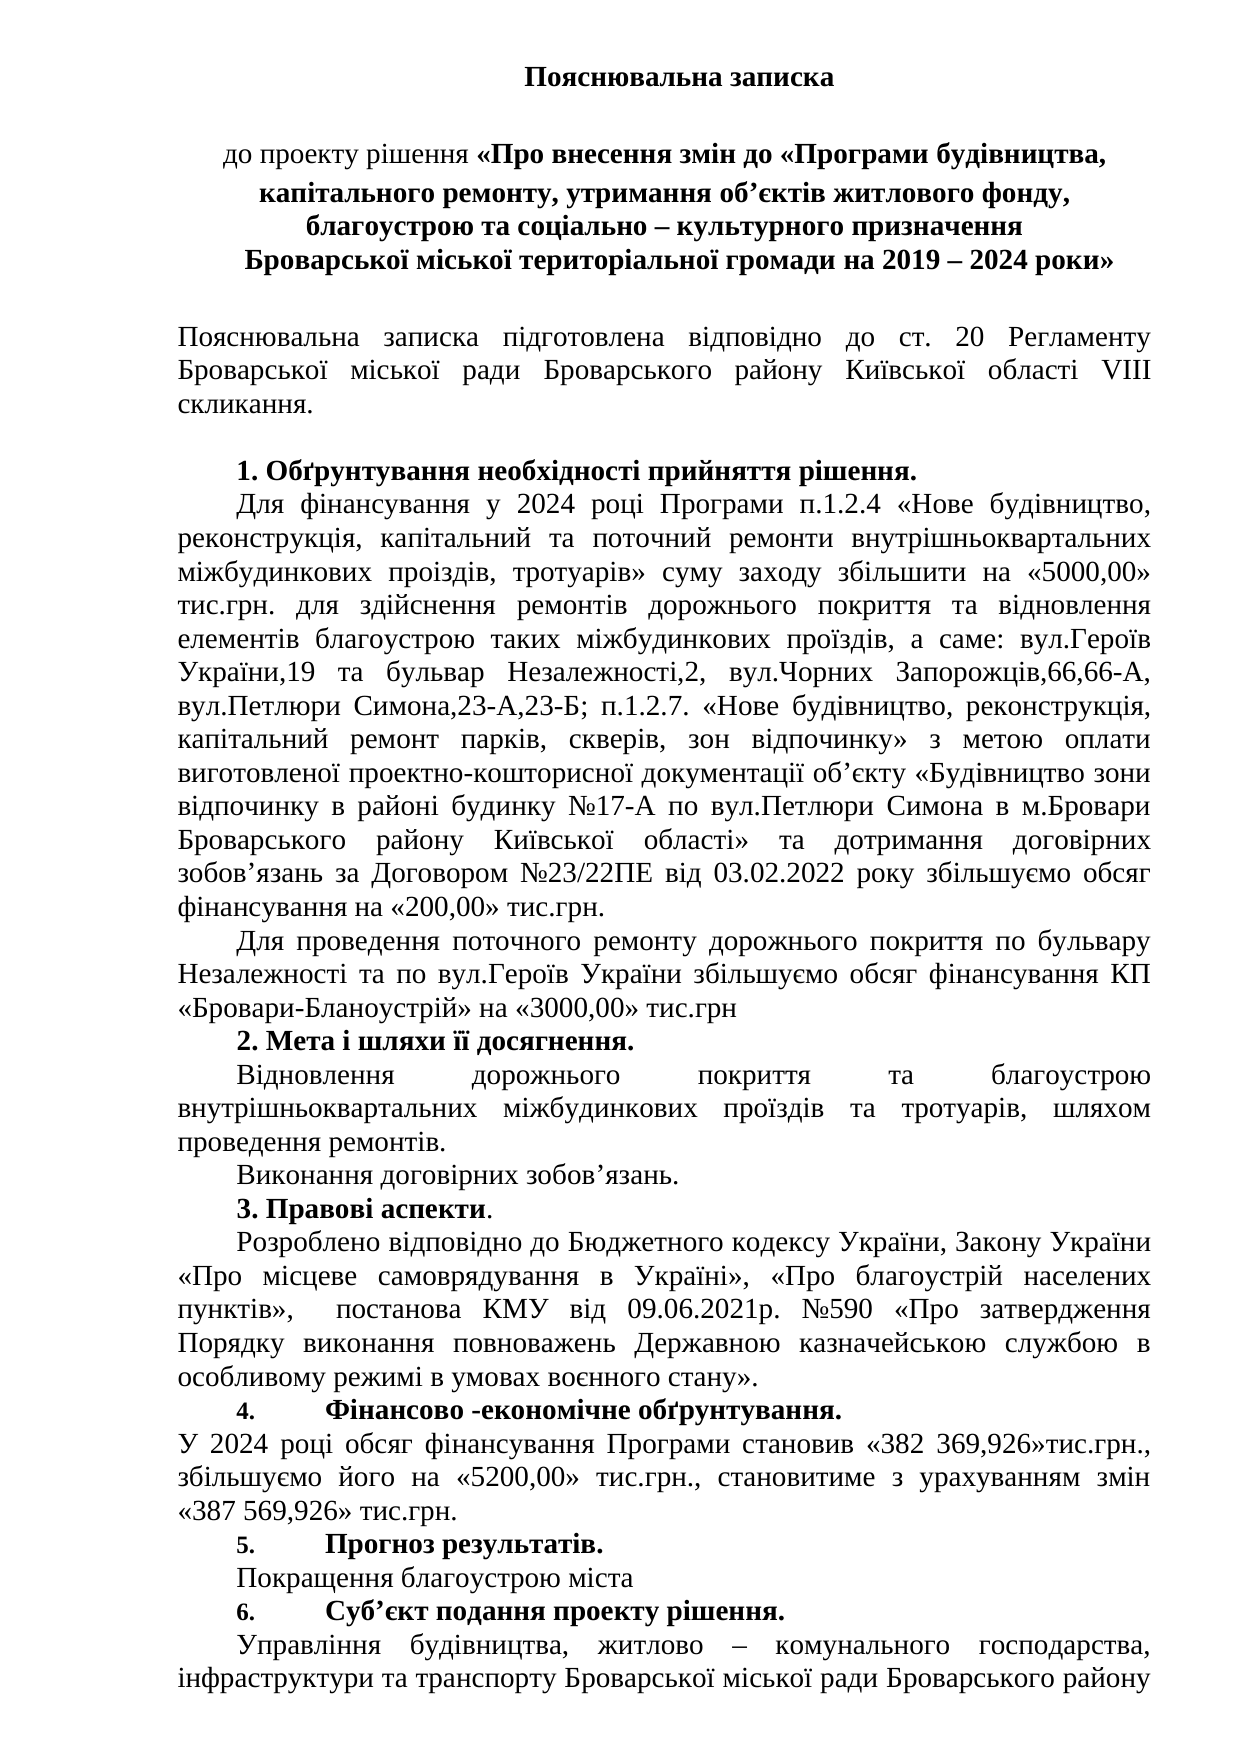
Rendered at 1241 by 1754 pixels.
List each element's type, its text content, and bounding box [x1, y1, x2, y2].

list 1. Обґрунтування необхідності прийняття рішення. [236, 453, 1152, 487]
text 2. Мета і шляхи її досягнення. [236, 1023, 1152, 1057]
text Пояснювальна записка [177, 59, 1181, 93]
list Покращення благоустрою міста [177, 1560, 1152, 1593]
list Відновлення дорожнього покриття та благоустрою внутрішньоквартальних міжбудинкових проїздів та тротуарів, шляхом проведення ремонтів. [177, 1057, 1152, 1157]
list Фінансово -економічне обґрунтування. [236, 1392, 1152, 1426]
list Розроблено відповідно до Бюджетного кодексу України, Закону України «Про місцеве самоврядування в Україні», «Про благоустрій населених пунктів», постанова КМУ від 09.06.2021р. №590 «Про затвердження Порядку виконання повноважень Державною казначейською службою в особливому режимі в умовах воєнного стану». [177, 1224, 1152, 1392]
list Виконання договірних зобов’язань. [177, 1157, 1152, 1191]
list Суб’єкт подання проекту рішення. [236, 1593, 1152, 1627]
text благоустрою та соціально – культурного призначення [177, 208, 1152, 242]
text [177, 1627, 1152, 1694]
text капітального ремонту, утримання об’єктів житлового фонду, [177, 175, 1152, 208]
list У 2024 році обсяг фінансування Програми становив «382 369,926»тис.грн., збільшуємо його на «5200,00» тис.грн., становитиме з урахуванням змін «387 569,926» тис.грн. [177, 1426, 1152, 1526]
text 3. Правові аспекти. [236, 1191, 1152, 1224]
text Броварської міської територіальної громади на 2019 – 2024 роки» [177, 242, 1181, 275]
list Для фінансування у 2024 році Програми п.1.2.4 «Нове будівництво, реконструкція, капітальний та поточний ремонти внутрішньоквартальних міжбудинкових проіздів, тротуарів» суму заходу збільшити на «5000,00» тис.грн. для здійснення ремонтів дорожнього покриття та відновлення елементів благоустрою таких міжбудинкових проїздів, а саме: вул.Героїв України,19 та бульвар Незалежності,2, вул.Чорних Запорожців,66,66-А, вул.Петлюри Симона,23-А,23-Б; п.1.2.7. «Нове будівництво, реконструкція, капітальний ремонт парків, скверів, зон відпочинку» з метою оплати виготовленої проектно-кошторисної документації об’єкту «Будівництво зони відпочинку в районі будинку №17-А по вул.Петлюри Симона в м.Бровари Броварського району Київської області» та дотримання договірних зобов’язань за Договором №23/22ПЕ від 03.02.2022 року збільшуємо обсяг фінансування на «200,00» тис.грн. [177, 487, 1152, 923]
list Прогноз результатів. [236, 1526, 1152, 1560]
text до проекту рішення «Про внесення змін до «Програми будівництва, [177, 136, 1152, 170]
text Пояснювальна записка підготовлена відповідно до ст. 20 Регламенту Броварської міської ради Броварського району Київської області VIII скликання. [177, 319, 1152, 419]
list Для проведення поточного ремонту дорожнього покриття по бульвару Незалежності та по вул.Героїв України збільшуємо обсяг фінансування КП «Бровари-Бланоустрій» на «3000,00» тис.грн [177, 923, 1152, 1023]
